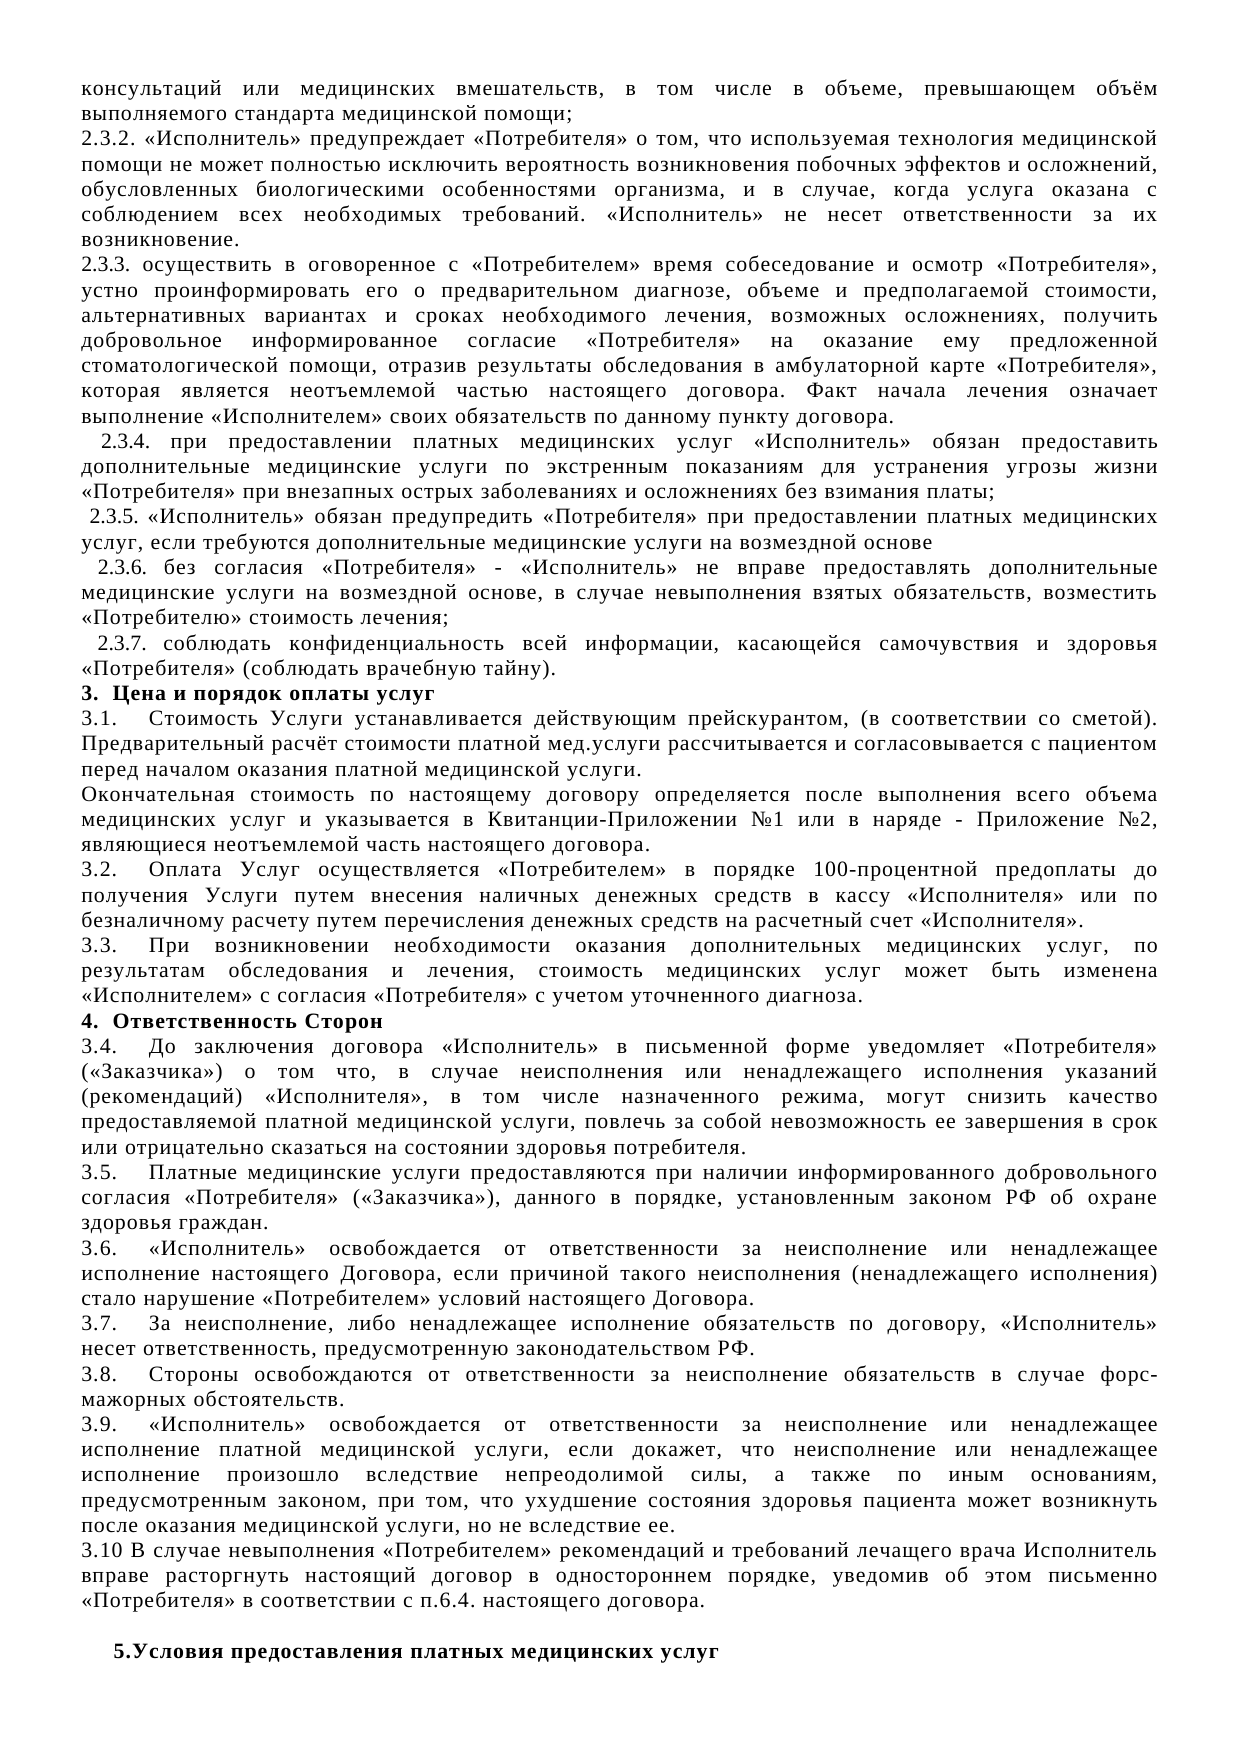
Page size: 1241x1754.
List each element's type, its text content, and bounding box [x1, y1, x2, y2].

list За неисполнение, либо ненадлежащее исполнение обязательств по договору, «Исполнитель» несет ответственность, предусмотренную законодательством РФ. [81, 1310, 1159, 1361]
list «Исполнитель» освобождается от ответственности за неисполнение или ненадлежащее исполнение настоящего Договора, если причиной такого неисполнения (ненадлежащего исполнения) стало нарушение «Потребителем» условий настоящего Договора. [81, 1234, 1159, 1310]
list Стороны освобождаются от ответственности за неисполнение обязательств в случае форс-мажорных обстоятельств. [81, 1361, 1159, 1411]
text 2.3.4. при предоставлении платных медицинских услуг «Исполнитель» обязан предоставить дополнительные медицинские услуги по экстренным показаниям для устранения угрозы жизни «Потребителя» при внезапных острых заболеваниях и осложнениях без взимания платы; [81, 428, 1159, 503]
text 2.3.3. осуществить в оговоренное с «Потребителем» время собеседование и осмотр «Потребителя», устно проинформировать его о предварительном диагнозе, объеме и предполагаемой стоимости, альтернативных вариантах и сроках необходимого лечения, возможных осложнениях, получить добровольное информированное согласие «Потребителя» на оказание ему предложенной стоматологической помощи, отразив результаты обследования в амбулаторной карте «Потребителя», которая является неотъемлемой частью настоящего договора. Факт начала лечения означает выполнение «Исполнителем» своих обязательств по данному пункту договора. [81, 251, 1159, 428]
text 2.3.7. соблюдать конфиденциальность всей информации, касающейся самочувствия и здоровья «Потребителя» (соблюдать врачебную тайну). [81, 629, 1159, 680]
text 5.Условия предоставления платных медицинских услуг [81, 1638, 1159, 1663]
list Оплата Услуг осуществляется «Потребителем» в порядке 100-процентной предоплаты до получения Услуги путем внесения наличных денежных средств в кассу «Исполнителя» или по безналичному расчету путем перечисления денежных средств на расчетный счет «Исполнителя». [81, 856, 1159, 932]
text 2.3.5. «Исполнитель» обязан предупредить «Потребителя» при предоставлении платных медицинских услуг, если требуются дополнительные медицинские услуги на возмездной основе [81, 503, 1159, 554]
list До заключения договора «Исполнитель» в письменной форме уведомляет «Потребителя» («Заказчика») о том что, в случае неисполнения или ненадлежащего исполнения указаний (рекомендаций) «Исполнителя», в том числе назначенного режима, могут снизить качество предоставляемой платной медицинской услуги, повлечь за собой невозможность ее завершения в срок или отрицательно сказаться на состоянии здоровья потребителя. [81, 1033, 1159, 1159]
text 3. Цена и порядок оплаты услуг [81, 680, 1159, 705]
text 2.3.2. «Исполнитель» предупреждает «Потребителя» о том, что используемая технология медицинской помощи не может полностью исключить вероятность возникновения побочных эффектов и осложнений, обусловленных биологическими особенностями организма, и в случае, когда услуга оказана с соблюдением всех необходимых требований. «Исполнитель» не несет ответственности за их возникновение. [81, 125, 1159, 251]
text 4. Ответственность Сторон [81, 1008, 1159, 1033]
text 2.3.6. без согласия «Потребителя» - «Исполнитель» не вправе предоставлять дополнительные медицинские услуги на возмездной основе, в случае невыполнения взятых обязательств, возместить «Потребителю» стоимость лечения; [81, 554, 1159, 629]
text Окончательная стоимость по настоящему договору определяется после выполнения всего объема медицинских услуг и указывается в Квитанции-Приложении №1 или в наряде - Приложение №2, являющиеся неотъемлемой часть настоящего договора. [81, 781, 1159, 856]
list При возникновении необходимости оказания дополнительных медицинских услуг, по результатам обследования и лечения, стоимость медицинских услуг может быть изменена «Исполнителем» с согласия «Потребителя» с учетом уточненного диагноза. [81, 932, 1159, 1008]
text 3.10 В случае невыполнения «Потребителем» рекомендаций и требований лечащего врача Исполнитель вправе расторгнуть настоящий договор в одностороннем порядке, уведомив об этом письменно «Потребителя» в соответствии с п.6.4. настоящего договора. [81, 1537, 1159, 1613]
list «Исполнитель» освобождается от ответственности за неисполнение или ненадлежащее исполнение платной медицинской услуги, если докажет, что неисполнение или ненадлежащее исполнение произошло вследствие непреодолимой силы, а также по иным основаниям, предусмотренным законом, при том, что ухудшение состояния здоровья пациента может возникнуть после оказания медицинской услуги, но не вследствие ее. [81, 1411, 1159, 1537]
list Стоимость Услуги устанавливается действующим прейскурантом, (в соответствии со сметой). Предварительный расчёт стоимости платной мед.услуги рассчитывается и согласовывается с пациентом перед началом оказания платной медицинской услуги. [81, 705, 1159, 781]
list Платные медицинские услуги предоставляются при наличии информированного добровольного согласия «Потребителя» («Заказчика»), данного в порядке, установленным законом РФ об охране здоровья граждан. [81, 1159, 1159, 1234]
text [81, 75, 1159, 125]
